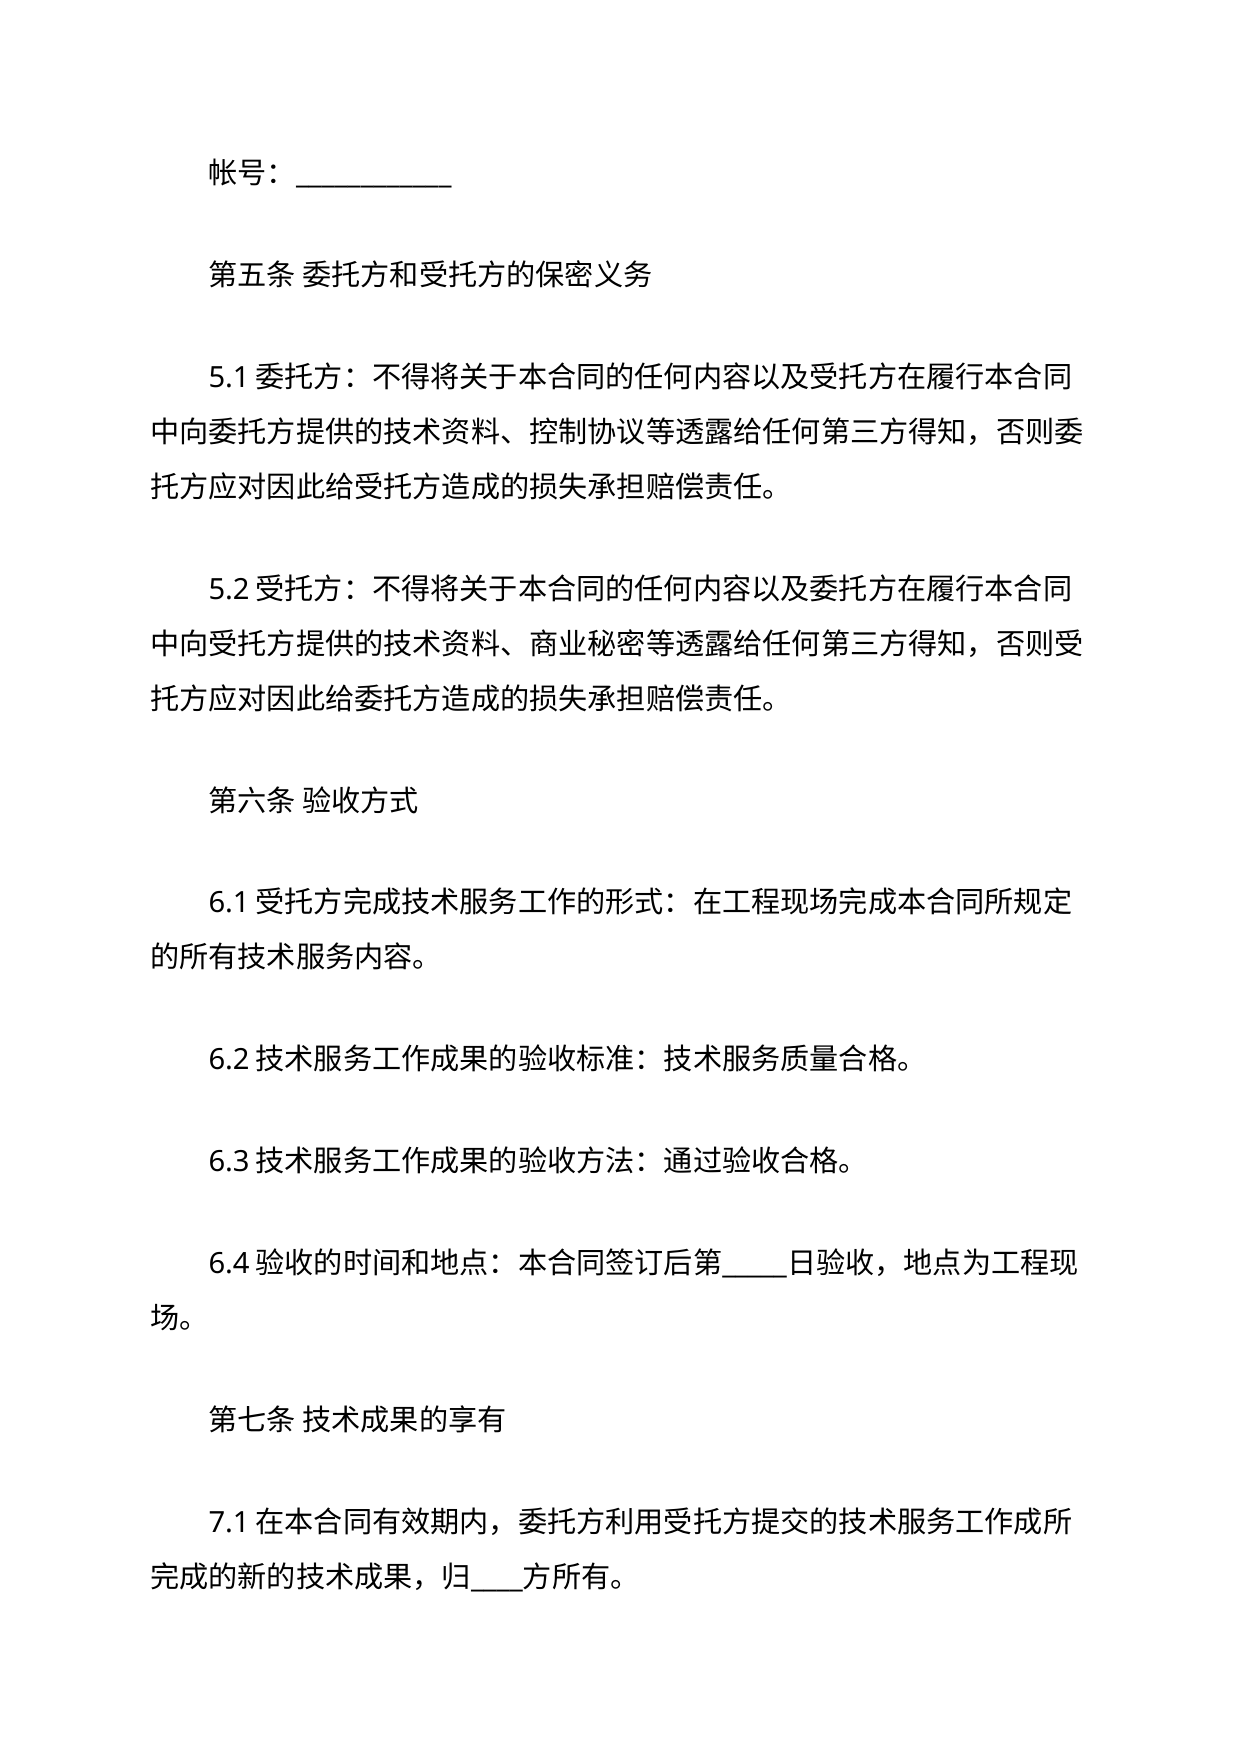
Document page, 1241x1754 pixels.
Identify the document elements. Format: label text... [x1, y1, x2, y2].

text 6.3技术服务工作成果的验收方法：通过验收合格。 [150, 1138, 1090, 1180]
text 6.2技术服务工作成果的验收标准：技术服务质量合格。 [150, 1036, 1090, 1078]
text 7.1在本合同有效期内，委托方利用受托方提交的技术服务工作成所完成的新的技术成果，归____方所有。 [150, 1498, 1090, 1596]
text 第六条 验收方式 [150, 777, 1090, 819]
text 5.1委托方：不得将关于本合同的任何内容以及受托方在履行本合同中向委托方提供的技术资料、控制协议等透露给任何第三方得知，否则委托方应对因此给受托方造成的损失承担赔偿责任。 [150, 354, 1090, 506]
text 帐号：____________ [150, 150, 1090, 192]
text 6.4验收的时间和地点：本合同签订后第_____日验收，地点为工程现场。 [150, 1239, 1090, 1337]
text 6.1受托方完成技术服务工作的形式：在工程现场完成本合同所规定的所有技术服务内容。 [150, 879, 1090, 976]
text 第七条 技术成果的享有 [150, 1396, 1090, 1439]
text 第五条 委托方和受托方的保密义务 [150, 252, 1090, 294]
text 5.2受托方：不得将关于本合同的任何内容以及委托方在履行本合同中向受托方提供的技术资料、商业秘密等透露给任何第三方得知，否则受托方应对因此给委托方造成的损失承担赔偿责任。 [150, 565, 1090, 718]
